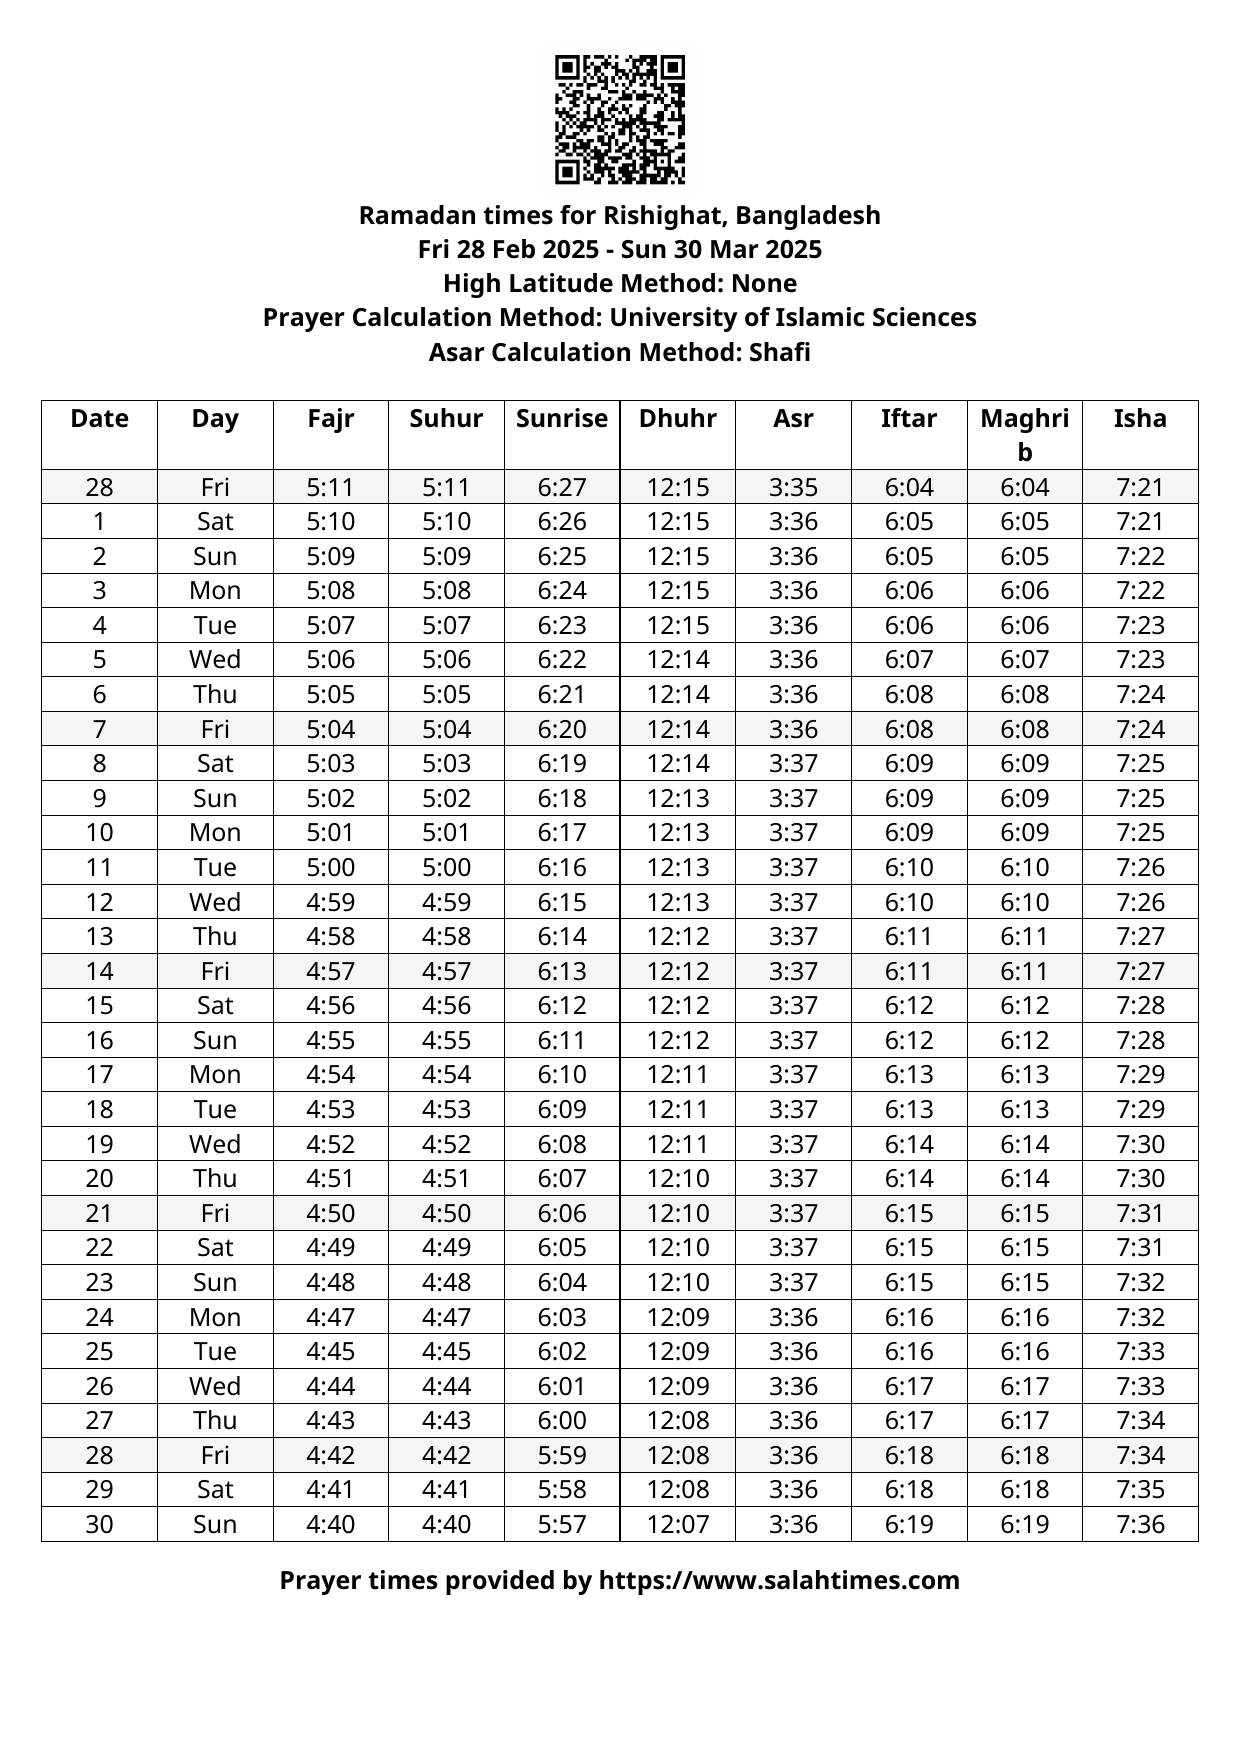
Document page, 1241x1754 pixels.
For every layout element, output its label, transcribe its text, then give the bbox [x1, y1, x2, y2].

table_cell 14 [42, 954, 157, 987]
table_cell 6:05 [505, 1231, 619, 1264]
table_cell 3:37 [736, 919, 851, 953]
table_cell 12:12 [621, 954, 735, 987]
table_cell 3:36 [736, 1300, 851, 1333]
table_cell 5:57 [505, 1507, 619, 1541]
table_cell 5:02 [274, 781, 388, 814]
table_cell 7:25 [1083, 781, 1198, 814]
table_cell 4 [42, 608, 157, 642]
table_cell 6:13 [968, 1058, 1082, 1091]
table_cell 7:22 [1083, 574, 1198, 607]
table_cell 12:13 [621, 816, 735, 849]
table_cell 12:08 [621, 1404, 735, 1437]
table_cell Tue [158, 1334, 273, 1368]
table_cell 4:59 [274, 885, 388, 918]
table_cell 6:05 [852, 504, 967, 538]
table_cell 5:01 [274, 816, 388, 849]
table_cell 3:37 [736, 850, 851, 884]
table_cell 6:01 [505, 1369, 619, 1402]
table_cell 7:26 [1083, 850, 1198, 884]
table_cell 4:43 [389, 1404, 504, 1437]
table_cell 4:47 [274, 1300, 388, 1333]
table_cell 12:10 [621, 1231, 735, 1264]
table_cell 7:25 [1083, 746, 1198, 780]
table_cell 12:07 [621, 1507, 735, 1541]
table_cell 4:52 [389, 1127, 504, 1160]
table_cell 7:24 [1083, 712, 1198, 745]
table_header Maghrib [968, 401, 1082, 469]
table_cell 6:10 [968, 885, 1082, 918]
table_cell 3:37 [736, 1161, 851, 1195]
table_cell 3:35 [736, 470, 851, 503]
table_cell 4:53 [274, 1092, 388, 1126]
table_cell 7:27 [1083, 919, 1198, 953]
table_header Asr [736, 401, 851, 469]
table_cell 7:26 [1083, 885, 1198, 918]
table_cell 7:32 [1083, 1300, 1198, 1333]
table_cell Thu [158, 1161, 273, 1195]
table_cell 6:18 [968, 1438, 1082, 1472]
table_cell 3:36 [736, 1334, 851, 1368]
table_cell 3:37 [736, 885, 851, 918]
table_cell 6:17 [968, 1369, 1082, 1402]
table_cell 6:04 [852, 470, 967, 503]
table_cell 5:58 [505, 1473, 619, 1506]
table_cell 6:19 [852, 1507, 967, 1541]
table_cell 6:13 [852, 1092, 967, 1126]
table_cell 6:08 [968, 712, 1082, 745]
table_cell 6:25 [505, 539, 619, 572]
table_cell 6:09 [968, 816, 1082, 849]
table_cell 6:26 [505, 504, 619, 538]
table_cell 12:09 [621, 1300, 735, 1333]
table_cell 6:18 [505, 781, 619, 814]
table_cell 7:30 [1083, 1161, 1198, 1195]
table_cell 5:08 [274, 574, 388, 607]
table_cell 7:34 [1083, 1404, 1198, 1437]
table_cell 6:17 [968, 1404, 1082, 1437]
table_cell 12:08 [621, 1438, 735, 1472]
table_cell Mon [158, 1300, 273, 1333]
table_cell 25 [42, 1334, 157, 1368]
table_cell 7:31 [1083, 1196, 1198, 1229]
table_cell Thu [158, 919, 273, 953]
table_cell Mon [158, 1058, 273, 1091]
table_cell 12:12 [621, 919, 735, 953]
table_cell 4:55 [274, 1023, 388, 1057]
table_cell 5:10 [274, 504, 388, 538]
table_cell 5:05 [274, 677, 388, 711]
table_cell 3:36 [736, 574, 851, 607]
table_cell 12:10 [621, 1265, 735, 1299]
table_cell Sun [158, 1265, 273, 1299]
table_cell 6:09 [852, 816, 967, 849]
table_cell 4:59 [389, 885, 504, 918]
table_cell Tue [158, 608, 273, 642]
table_cell 3:37 [736, 989, 851, 1022]
table_cell Mon [158, 816, 273, 849]
table_cell 6:14 [852, 1127, 967, 1160]
table_cell 4:57 [389, 954, 504, 987]
table_cell 6:12 [852, 989, 967, 1022]
table_cell 3:36 [736, 1404, 851, 1437]
table_cell 6:06 [968, 608, 1082, 642]
table_cell 6:18 [968, 1473, 1082, 1506]
table_cell 4:42 [274, 1438, 388, 1472]
table_cell 7 [42, 712, 157, 745]
table_cell 22 [42, 1231, 157, 1264]
table_cell 6:14 [968, 1127, 1082, 1160]
table_cell 1 [42, 504, 157, 538]
table_cell 4:51 [389, 1161, 504, 1195]
table_cell Thu [158, 677, 273, 711]
table_cell 6:17 [505, 816, 619, 849]
table_cell 6:11 [505, 1023, 619, 1057]
table_cell 4:56 [274, 989, 388, 1022]
table_cell 6:12 [968, 989, 1082, 1022]
table_cell 6:11 [968, 919, 1082, 953]
table_cell 6:04 [968, 470, 1082, 503]
table_cell Sat [158, 1473, 273, 1506]
table_cell Fri [158, 470, 273, 503]
table_cell 4:55 [389, 1023, 504, 1057]
table_cell 30 [42, 1507, 157, 1541]
table_cell 7:31 [1083, 1231, 1198, 1264]
table_cell 6:14 [505, 919, 619, 953]
table_header Suhur [389, 401, 504, 469]
table_cell 4:48 [389, 1265, 504, 1299]
table_cell 5:06 [389, 643, 504, 676]
table_cell 3:36 [736, 677, 851, 711]
table_header Dhuhr [621, 401, 735, 469]
table_cell 3:37 [736, 1092, 851, 1126]
table_cell Sat [158, 746, 273, 780]
table_cell 4:43 [274, 1404, 388, 1437]
table_cell Tue [158, 1092, 273, 1126]
table_cell 6:07 [968, 643, 1082, 676]
table_cell 12:14 [621, 643, 735, 676]
table_cell 7:23 [1083, 643, 1198, 676]
table_cell 12:15 [621, 574, 735, 607]
table_cell 16 [42, 1023, 157, 1057]
table_cell 6:08 [852, 677, 967, 711]
table_cell 28 [42, 1438, 157, 1472]
table_cell 6:11 [852, 919, 967, 953]
table_cell 28 [42, 470, 157, 503]
table_cell 3:36 [736, 608, 851, 642]
table_cell 12:09 [621, 1334, 735, 1368]
table_cell 6:24 [505, 574, 619, 607]
table_cell 17 [42, 1058, 157, 1091]
table_cell 3:37 [736, 1058, 851, 1091]
table_cell 3:36 [736, 1473, 851, 1506]
table_cell 6:09 [852, 781, 967, 814]
table_cell 7:29 [1083, 1092, 1198, 1126]
table_cell 5:06 [274, 643, 388, 676]
table_cell 6:13 [968, 1092, 1082, 1126]
table_cell 6:05 [968, 504, 1082, 538]
table_cell 15 [42, 989, 157, 1022]
table_cell 5:10 [389, 504, 504, 538]
table_cell 5:04 [274, 712, 388, 745]
table_cell 4:52 [274, 1127, 388, 1160]
table_cell 6:16 [852, 1300, 967, 1333]
table_cell 4:41 [389, 1473, 504, 1506]
table_cell Wed [158, 1369, 273, 1402]
table_cell Sat [158, 1231, 273, 1264]
table_cell Sat [158, 989, 273, 1022]
table_cell 12:08 [621, 1473, 735, 1506]
table_cell 12:12 [621, 1023, 735, 1057]
table_cell 6:12 [852, 1023, 967, 1057]
table_cell Fri [158, 954, 273, 987]
table_cell 12:14 [621, 712, 735, 745]
table_cell 6:15 [852, 1231, 967, 1264]
table_cell 6:07 [505, 1161, 619, 1195]
table_cell 3:37 [736, 1196, 851, 1229]
table_cell 6:14 [852, 1161, 967, 1195]
table_cell 7:32 [1083, 1265, 1198, 1299]
table_cell 12:11 [621, 1058, 735, 1091]
table_cell 6:15 [852, 1265, 967, 1299]
table_cell 7:23 [1083, 608, 1198, 642]
table_cell 4:44 [389, 1369, 504, 1402]
table_cell Sun [158, 1023, 273, 1057]
table_cell 4:45 [389, 1334, 504, 1368]
table_cell 5:01 [389, 816, 504, 849]
table_cell Fri [158, 1196, 273, 1229]
table_cell 6:17 [852, 1404, 967, 1437]
table_cell 6:17 [852, 1369, 967, 1402]
table_cell 12:10 [621, 1161, 735, 1195]
table_cell 6:22 [505, 643, 619, 676]
table_cell 6:15 [505, 885, 619, 918]
table_cell 4:58 [274, 919, 388, 953]
table_cell 26 [42, 1369, 157, 1402]
table_cell 6:09 [968, 746, 1082, 780]
table_cell 3:37 [736, 1265, 851, 1299]
table_cell 6:09 [505, 1092, 619, 1126]
table_cell 6 [42, 677, 157, 711]
table_cell 6:06 [505, 1196, 619, 1229]
table_cell 7:35 [1083, 1473, 1198, 1506]
table_cell 3 [42, 574, 157, 607]
table_cell 6:15 [968, 1231, 1082, 1264]
table_cell 12:11 [621, 1092, 735, 1126]
table_cell Wed [158, 885, 273, 918]
table_cell 4:41 [274, 1473, 388, 1506]
table_cell 12:13 [621, 850, 735, 884]
table_cell 6:10 [505, 1058, 619, 1091]
table_cell 6:16 [852, 1334, 967, 1368]
table_cell 29 [42, 1473, 157, 1506]
table_cell Sun [158, 781, 273, 814]
text Fri 28 Feb 2025 - Sun 30 Mar 2025 [42, 232, 1198, 266]
table_cell 6:04 [505, 1265, 619, 1299]
table_cell 5 [42, 643, 157, 676]
table_cell 6:08 [852, 712, 967, 745]
table_cell 5:09 [274, 539, 388, 572]
table_cell 7:30 [1083, 1127, 1198, 1160]
table_cell 7:28 [1083, 989, 1198, 1022]
table_cell 12:12 [621, 989, 735, 1022]
table_cell 7:25 [1083, 816, 1198, 849]
table_cell 6:15 [968, 1196, 1082, 1229]
table_cell Mon [158, 574, 273, 607]
table_cell 5:09 [389, 539, 504, 572]
table_cell 3:36 [736, 1369, 851, 1402]
text Prayer times provided by https://www.salahtimes.com [42, 1563, 1198, 1597]
table_cell 12:10 [621, 1196, 735, 1229]
table_cell 12:11 [621, 1127, 735, 1160]
table_cell 7:27 [1083, 954, 1198, 987]
text Ramadan times for Rishighat, Bangladesh [42, 198, 1198, 232]
table_cell 6:13 [852, 1058, 967, 1091]
table_cell 7:33 [1083, 1369, 1198, 1402]
table_cell 3:37 [736, 954, 851, 987]
table_cell 7:33 [1083, 1334, 1198, 1368]
table_cell 7:21 [1083, 504, 1198, 538]
table_cell 6:06 [852, 574, 967, 607]
table_cell 4:49 [274, 1231, 388, 1264]
table_cell 6:13 [505, 954, 619, 987]
table_cell Sun [158, 539, 273, 572]
text Asar Calculation Method: Shafi [42, 334, 1198, 368]
table_cell 6:27 [505, 470, 619, 503]
table_cell Tue [158, 850, 273, 884]
table_cell 4:58 [389, 919, 504, 953]
table_cell 6:10 [852, 850, 967, 884]
table_cell 3:36 [736, 504, 851, 538]
table_cell 12:15 [621, 504, 735, 538]
table_cell 10 [42, 816, 157, 849]
table_cell 5:00 [389, 850, 504, 884]
table_cell 6:07 [852, 643, 967, 676]
table_cell 4:50 [389, 1196, 504, 1229]
table_cell 6:18 [852, 1438, 967, 1472]
table_cell 6:06 [852, 608, 967, 642]
table_cell 6:19 [968, 1507, 1082, 1541]
table_cell 7:24 [1083, 677, 1198, 711]
table_header Sunrise [505, 401, 619, 469]
table_cell 12:09 [621, 1369, 735, 1402]
table_cell 4:40 [274, 1507, 388, 1541]
table_cell 4:49 [389, 1231, 504, 1264]
table_cell 3:37 [736, 816, 851, 849]
table_cell 24 [42, 1300, 157, 1333]
table_cell 5:00 [274, 850, 388, 884]
table_cell 5:08 [389, 574, 504, 607]
table_cell 6:16 [505, 850, 619, 884]
table_cell 20 [42, 1161, 157, 1195]
table_cell 6:19 [505, 746, 619, 780]
table_cell 6:10 [968, 850, 1082, 884]
table_cell 6:08 [968, 677, 1082, 711]
table_cell 6:20 [505, 712, 619, 745]
table_cell 12:15 [621, 470, 735, 503]
table_cell 7:34 [1083, 1438, 1198, 1472]
table_cell 6:00 [505, 1404, 619, 1437]
table_cell 3:37 [736, 1127, 851, 1160]
table_cell 4:54 [389, 1058, 504, 1091]
table_cell 4:54 [274, 1058, 388, 1091]
table_cell 4:50 [274, 1196, 388, 1229]
table_cell 4:57 [274, 954, 388, 987]
table_cell 5:07 [389, 608, 504, 642]
table_cell 6:09 [968, 781, 1082, 814]
table_cell 19 [42, 1127, 157, 1160]
table_cell Wed [158, 643, 273, 676]
table_cell 2 [42, 539, 157, 572]
table_cell Sun [158, 1507, 273, 1541]
table_cell 4:45 [274, 1334, 388, 1368]
table_cell 5:11 [274, 470, 388, 503]
table_cell 3:36 [736, 1507, 851, 1541]
table_cell 3:36 [736, 1438, 851, 1472]
table_cell 5:03 [389, 746, 504, 780]
table_cell 12:13 [621, 885, 735, 918]
table_cell 3:36 [736, 643, 851, 676]
table_cell 12 [42, 885, 157, 918]
table_cell 7:28 [1083, 1023, 1198, 1057]
table_cell Fri [158, 1438, 273, 1472]
table_cell 6:11 [852, 954, 967, 987]
table_cell 7:29 [1083, 1058, 1198, 1091]
table_cell Fri [158, 712, 273, 745]
table_cell 6:14 [968, 1161, 1082, 1195]
table_cell 3:36 [736, 539, 851, 572]
table_cell 9 [42, 781, 157, 814]
table_cell 3:37 [736, 1023, 851, 1057]
table_cell 6:10 [852, 885, 967, 918]
table_cell 12:15 [621, 539, 735, 572]
table_cell 12:13 [621, 781, 735, 814]
table_cell 4:51 [274, 1161, 388, 1195]
table_cell 7:21 [1083, 470, 1198, 503]
table_cell 13 [42, 919, 157, 953]
table_cell 3:36 [736, 712, 851, 745]
table_cell Sat [158, 504, 273, 538]
picture [542, 41, 699, 198]
table_cell 3:37 [736, 746, 851, 780]
table_cell 4:56 [389, 989, 504, 1022]
table_cell 6:12 [505, 989, 619, 1022]
table_cell 6:06 [968, 574, 1082, 607]
table_cell 6:08 [505, 1127, 619, 1160]
table_cell 6:16 [968, 1300, 1082, 1333]
table_cell Thu [158, 1404, 273, 1437]
table_cell 12:14 [621, 746, 735, 780]
table_cell 6:15 [852, 1196, 967, 1229]
table_cell 5:04 [389, 712, 504, 745]
table_cell 6:02 [505, 1334, 619, 1368]
table_cell 6:03 [505, 1300, 619, 1333]
table_cell 5:03 [274, 746, 388, 780]
table_cell 5:11 [389, 470, 504, 503]
table_header Date [42, 401, 157, 469]
table_cell 3:37 [736, 781, 851, 814]
table_cell 4:40 [389, 1507, 504, 1541]
table_cell Wed [158, 1127, 273, 1160]
table_header Fajr [274, 401, 388, 469]
table_header Iftar [852, 401, 967, 469]
table_cell 21 [42, 1196, 157, 1229]
text High Latitude Method: None [42, 266, 1198, 300]
table_cell 7:36 [1083, 1507, 1198, 1541]
table_cell 11 [42, 850, 157, 884]
table_cell 18 [42, 1092, 157, 1126]
table_cell 27 [42, 1404, 157, 1437]
table_header Isha [1083, 401, 1198, 469]
table_cell 4:44 [274, 1369, 388, 1402]
table_header Day [158, 401, 273, 469]
table_cell 4:48 [274, 1265, 388, 1299]
table_cell 5:02 [389, 781, 504, 814]
text Prayer Calculation Method: University of Islamic Sciences [42, 300, 1198, 334]
table_cell 5:07 [274, 608, 388, 642]
table_cell 8 [42, 746, 157, 780]
table_cell 6:21 [505, 677, 619, 711]
table_cell 6:09 [852, 746, 967, 780]
table_cell 12:15 [621, 608, 735, 642]
table_cell 4:42 [389, 1438, 504, 1472]
table_cell 5:59 [505, 1438, 619, 1472]
table_cell 4:53 [389, 1092, 504, 1126]
table_cell 12:14 [621, 677, 735, 711]
table_cell 4:47 [389, 1300, 504, 1333]
table_cell 6:15 [968, 1265, 1082, 1299]
table_cell 6:05 [852, 539, 967, 572]
table_cell 6:12 [968, 1023, 1082, 1057]
table_cell 23 [42, 1265, 157, 1299]
table_cell 5:05 [389, 677, 504, 711]
table_cell 6:23 [505, 608, 619, 642]
table_cell 6:05 [968, 539, 1082, 572]
table_cell 6:16 [968, 1334, 1082, 1368]
table_cell 7:22 [1083, 539, 1198, 572]
table_cell 6:11 [968, 954, 1082, 987]
table_cell 6:18 [852, 1473, 967, 1506]
table_cell 3:37 [736, 1231, 851, 1264]
